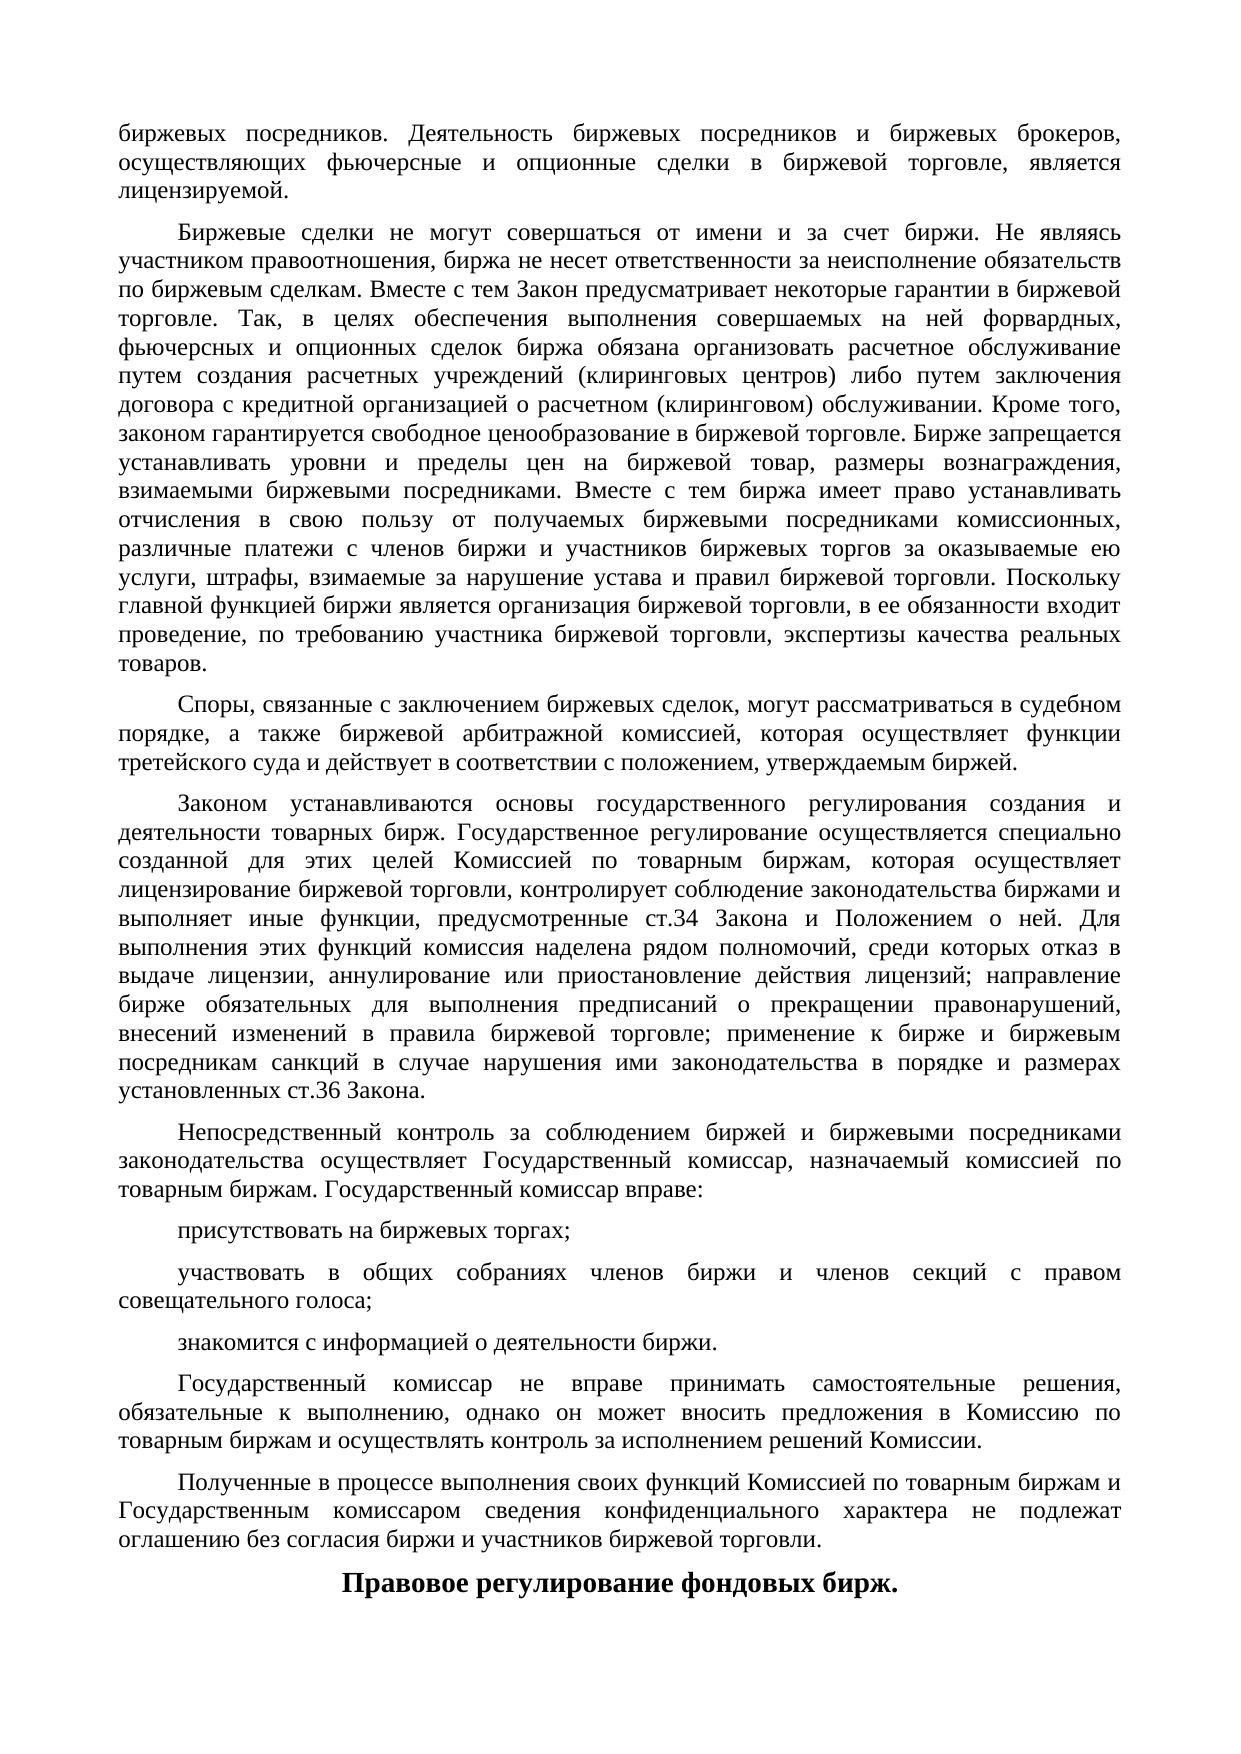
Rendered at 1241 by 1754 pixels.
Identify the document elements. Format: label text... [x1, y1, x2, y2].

text Правовое регулирование фондовых бирж. [118, 1566, 1122, 1599]
text Законом устанавливаются основы государственного регулирования создания и деятельности товарных бирж. Государственное регулирование осуществляется специально созданной для этих целей Комиссией по товарным биржам, которая осуществляет лицензирование биржевой торговли, контролирует соблюдение законодательства биржами и выполняет иные функции, предусмотренные ст.34 Закона и Положением о ней. Для выполнения этих функций комиссия наделена рядом полномочий, среди которых отказ в выдаче лицензии, аннулирование или приостановление действия лицензий; направление бирже обязательных для выполнения предписаний о прекращении правонарушений, внесений изменений в правила биржевой торговле; применение к бирже и биржевым посредникам санкций в случае нарушения ими законодательства в порядке и размерах установленных ст.36 Закона. [118, 788, 1122, 1104]
text участвовать в общих собраниях членов биржи и членов секций с правом совещательного голоса; [118, 1257, 1122, 1314]
text Биржевые сделки не могут совершаться от имени и за счет биржи. Не являясь участником правоотношения, биржа не несет ответственности за неисполнение обязательств по биржевым сделкам. Вместе с тем Закон предусматривает некоторые гарантии в биржевой торговле. Так, в целях обеспечения выполнения совершаемых на ней форвардных, фьючерсных и опционных сделок биржа обязана организовать расчетное обслуживание путем создания расчетных учреждений (клиринговых центров) либо путем заключения договора с кредитной организацией о расчетном (клиринговом) обслуживании. Кроме того, законом гарантируется свободное ценообразование в биржевой торговле. Бирже запрещается устанавливать уровни и пределы цен на биржевой товар, размеры вознаграждения, взимаемыми биржевыми посредниками. Вместе с тем биржа имеет право устанавливать отчисления в свою пользу от получаемых биржевыми посредниками комиссионных, различные платежи с членов биржи и участников биржевых торгов за оказываемые ею услуги, штрафы, взимаемые за нарушение устава и правил биржевой торговли. Поскольку главной функцией биржи является организация биржевой торговли, в ее обязанности входит проведение, по требованию участника биржевой торговли, экспертизы качества реальных товаров. [118, 217, 1122, 677]
text присутствовать на биржевых торгах; [118, 1216, 1122, 1244]
text Полученные в процессе выполнения своих функций Комиссией по товарным биржам и Государственным комиссаром сведения конфиденциального характера не подлежат оглашению без согласия биржи и участников биржевой торговли. [118, 1467, 1122, 1553]
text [118, 118, 1122, 204]
text Государственный комиссар не вправе принимать самостоятельные решения, обязательные к выполнению, однако он может вносить предложения в Комиссию по товарным биржам и осуществлять контроль за исполнением решений Комиссии. [118, 1368, 1122, 1454]
text Непосредственный контроль за соблюдением биржей и биржевыми посредниками законодательства осуществляет Государственный комиссар, назначаемый комиссией по товарным биржам. Государственный комиссар вправе: [118, 1117, 1122, 1203]
text Споры, связанные с заключением биржевых сделок, могут рассматриваться в судебном порядке, а также биржевой арбитражной комиссией, которая осуществляет функции третейского суда и действует в соответствии с положением, утверждаемым биржей. [118, 689, 1122, 776]
text знакомится с информацией о деятельности биржи. [118, 1327, 1122, 1356]
